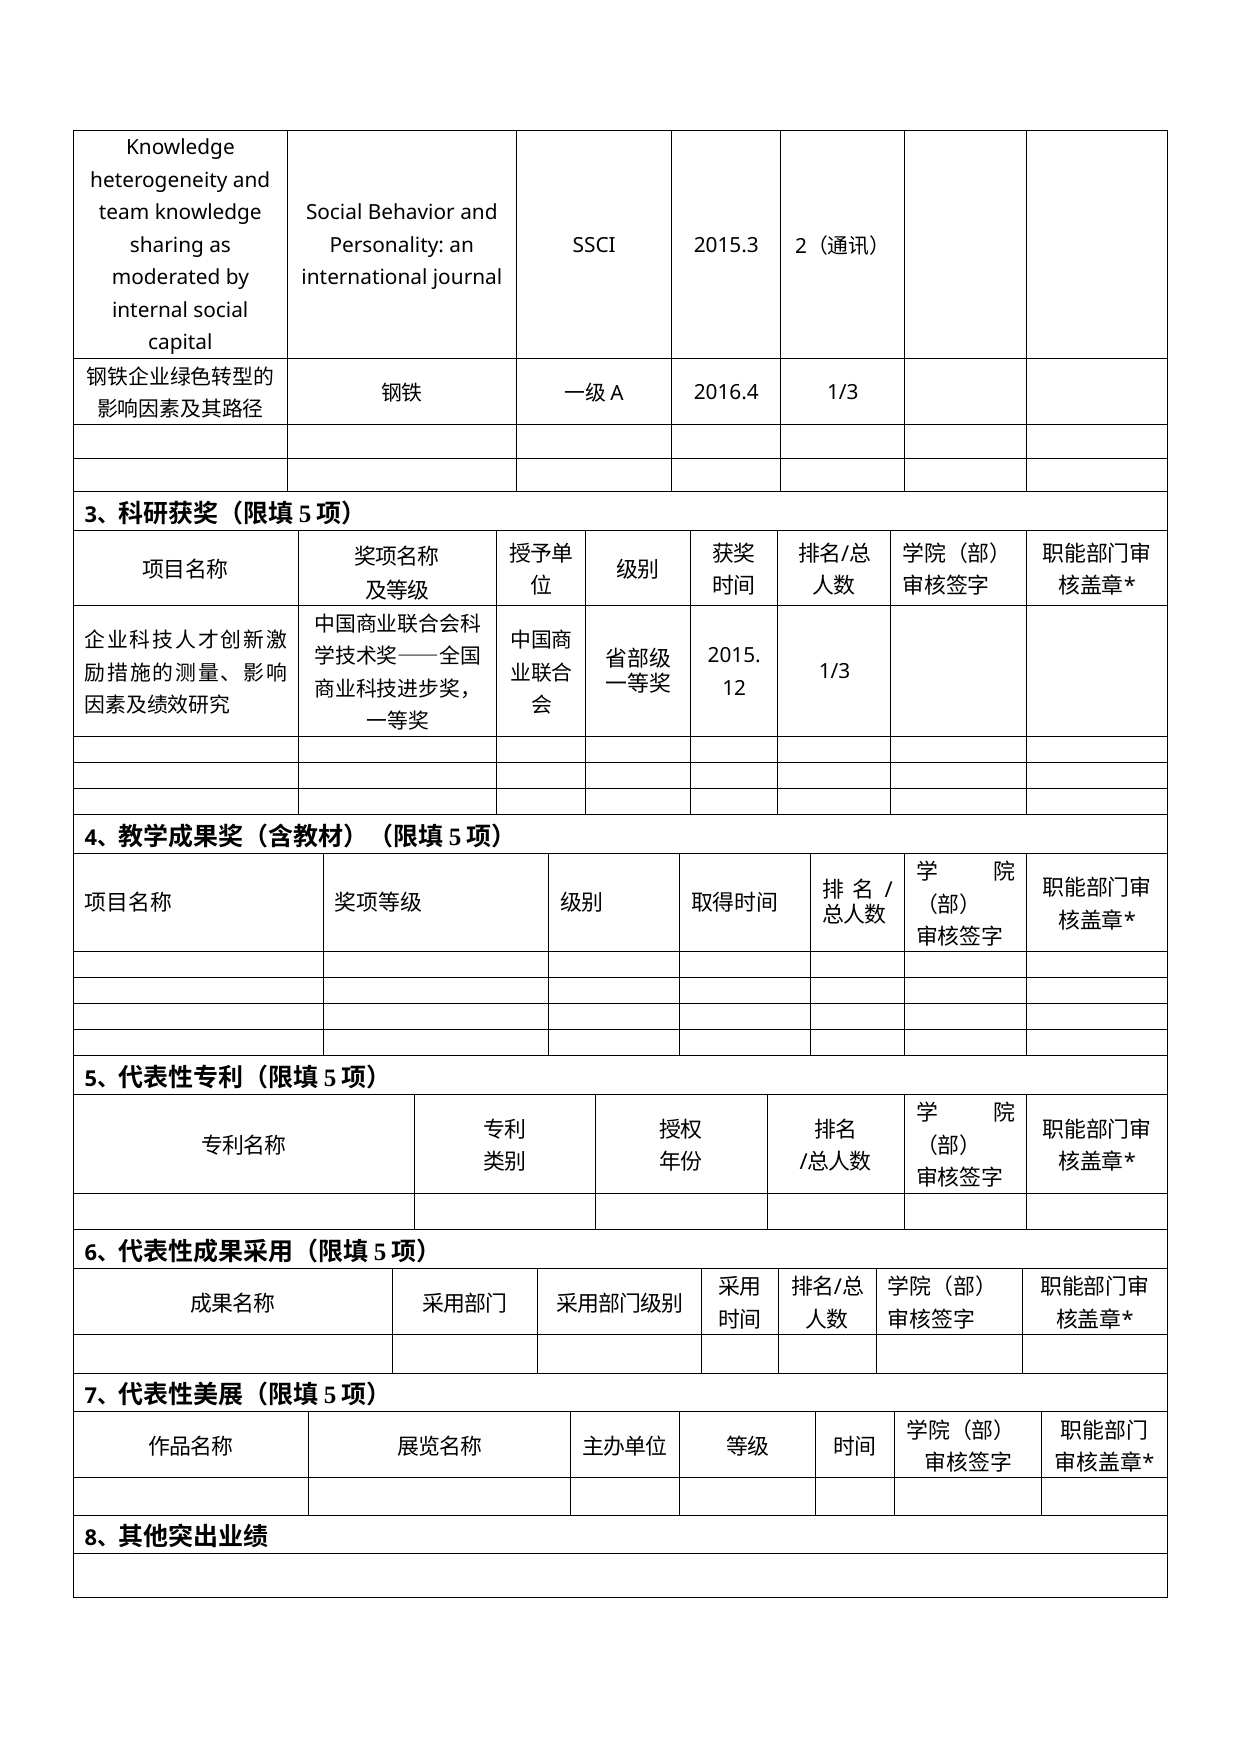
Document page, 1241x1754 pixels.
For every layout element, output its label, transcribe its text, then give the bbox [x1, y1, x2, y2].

table_cell [586, 763, 690, 788]
table_cell [74, 1030, 323, 1055]
table_cell [1042, 1478, 1167, 1514]
table_cell [778, 789, 890, 814]
table_cell [586, 737, 690, 762]
table_cell 2015.3 [672, 131, 780, 358]
table_cell [905, 952, 1026, 977]
table_cell [891, 763, 1026, 788]
table_cell [680, 1030, 810, 1055]
table_cell [74, 1194, 414, 1229]
table_cell [691, 789, 777, 814]
table_cell 学院（部） 审核签字 [877, 1269, 1022, 1334]
table_cell 授予单位 [497, 531, 585, 605]
table_cell 项目名称 [74, 854, 323, 951]
table_cell [393, 1335, 537, 1373]
table_cell [497, 789, 585, 814]
table_cell 排名/总人数 [779, 1269, 876, 1334]
table_cell [778, 763, 890, 788]
table_cell 级别 [549, 854, 679, 951]
table_cell SSCI [517, 131, 671, 358]
table_cell [1027, 459, 1167, 491]
table_cell [74, 952, 323, 977]
table_cell 省部级一等奖 [586, 606, 690, 736]
table_cell [811, 1030, 904, 1055]
table_cell [680, 1004, 810, 1029]
table_cell [324, 1030, 548, 1055]
table_cell [680, 978, 810, 1003]
table_cell [1027, 737, 1167, 762]
table_cell [74, 978, 323, 1003]
table_cell 授权 年份 [596, 1095, 767, 1192]
table_cell [779, 1335, 876, 1373]
table_cell 专利 类别 [415, 1095, 595, 1192]
table_cell [74, 1004, 323, 1029]
table_cell [324, 952, 548, 977]
table_cell [571, 1478, 679, 1514]
table_cell [497, 763, 585, 788]
table_cell [905, 1030, 1026, 1055]
table_cell [538, 1335, 701, 1373]
table_cell 1/3 [781, 359, 904, 424]
table_cell 4、教学成果奖（含教材）（限填5项） [74, 815, 1167, 853]
table_cell 采用 时间 [702, 1269, 778, 1334]
table_cell [299, 763, 496, 788]
table_cell 职能部门审核盖章* [1027, 854, 1167, 951]
table_cell 职能部门审核盖章* [1027, 531, 1167, 605]
table_cell [1027, 359, 1167, 424]
table_cell 5、代表性专利（限填5项） [74, 1056, 1167, 1094]
table_cell [781, 459, 904, 491]
table_cell [1027, 131, 1167, 358]
table_cell 采用部门 [393, 1269, 537, 1334]
table_cell [74, 789, 298, 814]
table_cell [811, 952, 904, 977]
table_cell [288, 459, 516, 491]
table_cell [596, 1194, 767, 1229]
table_cell 学院（部） 审核签字 [905, 1095, 1026, 1192]
table_cell [680, 1478, 815, 1514]
table_cell [549, 952, 679, 977]
table_cell [1027, 978, 1167, 1003]
table_cell [891, 606, 1026, 736]
table_cell 学院（部） 审核签字 [905, 854, 1026, 951]
table_cell [74, 1335, 392, 1373]
table_cell [905, 459, 1026, 491]
table_cell 1/3 [778, 606, 890, 736]
table_cell [702, 1335, 778, 1373]
table_cell [891, 789, 1026, 814]
table_cell [891, 737, 1026, 762]
table_cell [1027, 1194, 1167, 1229]
table_cell [299, 737, 496, 762]
table_cell [74, 1478, 308, 1514]
table_cell 级别 [586, 531, 690, 605]
table_cell [811, 978, 904, 1003]
table_cell 2016.4 [672, 359, 780, 424]
table_cell 3、科研获奖（限填5项） [74, 492, 1167, 530]
table_cell 排名/总人数 [811, 854, 904, 951]
table_cell [1027, 425, 1167, 458]
table_cell [74, 425, 287, 458]
table_cell [549, 1030, 679, 1055]
table_cell 职能部门审核盖章* [1042, 1412, 1167, 1477]
table_cell [1027, 789, 1167, 814]
table_cell 主办单位 [571, 1412, 679, 1477]
table_cell [781, 425, 904, 458]
table_cell [74, 737, 298, 762]
table_cell 学院（部） 审核签字 [891, 531, 1026, 605]
table_cell [672, 425, 780, 458]
table_cell 成果名称 [74, 1269, 392, 1334]
table_cell 6、代表性成果采用（限填5项） [74, 1230, 1167, 1268]
table_cell 职能部门审核盖章* [1023, 1269, 1167, 1334]
table_cell 项目名称 [74, 531, 298, 605]
table_cell [680, 952, 810, 977]
table_cell [324, 1004, 548, 1029]
table_cell [1027, 1030, 1167, 1055]
table_cell 专利名称 [74, 1095, 414, 1192]
table_cell [517, 459, 671, 491]
table_cell [517, 425, 671, 458]
table_cell [549, 978, 679, 1003]
table_cell 8、其他突出业绩 [74, 1516, 1167, 1553]
table_cell 奖项等级 [324, 854, 548, 951]
table_cell [811, 1004, 904, 1029]
table_cell [691, 763, 777, 788]
table_cell 2015.12 [691, 606, 777, 736]
table_cell Knowledge heterogeneity and team knowledge sharing as moderated by internal social capital [74, 131, 287, 358]
table_cell 职能部门审核盖章* [1027, 1095, 1167, 1192]
table_cell 排名/总人数 [778, 531, 890, 605]
table_cell [1027, 1004, 1167, 1029]
table_cell [1027, 763, 1167, 788]
table_cell 作品名称 [74, 1412, 308, 1477]
table_cell 排名 /总人数 [768, 1095, 904, 1192]
table_cell [309, 1478, 570, 1514]
table_cell [74, 459, 287, 491]
table_cell 企业科技人才创新激励措施的测量、影响因素及绩效研究 [74, 606, 298, 736]
table_cell 学院（部） 审核签字 [895, 1412, 1041, 1477]
table_cell [549, 1004, 679, 1029]
table_cell [415, 1194, 595, 1229]
table_cell [1027, 606, 1167, 736]
table_cell 等级 [680, 1412, 815, 1477]
table_cell [288, 425, 516, 458]
table_cell [905, 131, 1026, 358]
table_cell [905, 1194, 1026, 1229]
table_cell 中国商业联合会 [497, 606, 585, 736]
table_cell [895, 1478, 1041, 1514]
table_cell [299, 789, 496, 814]
table_cell 采用部门级别 [538, 1269, 701, 1334]
table_cell 获奖 时间 [691, 531, 777, 605]
table_cell [672, 459, 780, 491]
table_cell [816, 1478, 894, 1514]
table_cell [778, 737, 890, 762]
table_cell [497, 737, 585, 762]
table_cell [74, 1554, 1167, 1597]
table_cell Social Behavior and Personality: an international journal [288, 131, 516, 358]
table_cell 时间 [816, 1412, 894, 1477]
table_cell 奖项名称 及等级 [299, 531, 496, 605]
table_cell 2（通讯） [781, 131, 904, 358]
table_cell 7、代表性美展（限填5项） [74, 1374, 1167, 1411]
table_cell 一级A [517, 359, 671, 424]
table_cell [324, 978, 548, 1003]
table_cell [1027, 952, 1167, 977]
table_cell [905, 359, 1026, 424]
table_cell 取得时间 [680, 854, 810, 951]
table_cell [877, 1335, 1022, 1373]
table_cell [1023, 1335, 1167, 1373]
table_cell 中国商业联合会科学技术奖——全国商业科技进步奖，一等奖 [299, 606, 496, 736]
table_cell [768, 1194, 904, 1229]
table_cell [905, 1004, 1026, 1029]
table_cell 钢铁 [288, 359, 516, 424]
table_cell [586, 789, 690, 814]
table_cell 展览名称 [309, 1412, 570, 1477]
table_cell [74, 763, 298, 788]
table_cell [691, 737, 777, 762]
table_cell 钢铁企业绿色转型的影响因素及其路径 [74, 359, 287, 424]
table_cell [905, 425, 1026, 458]
table_cell [905, 978, 1026, 1003]
